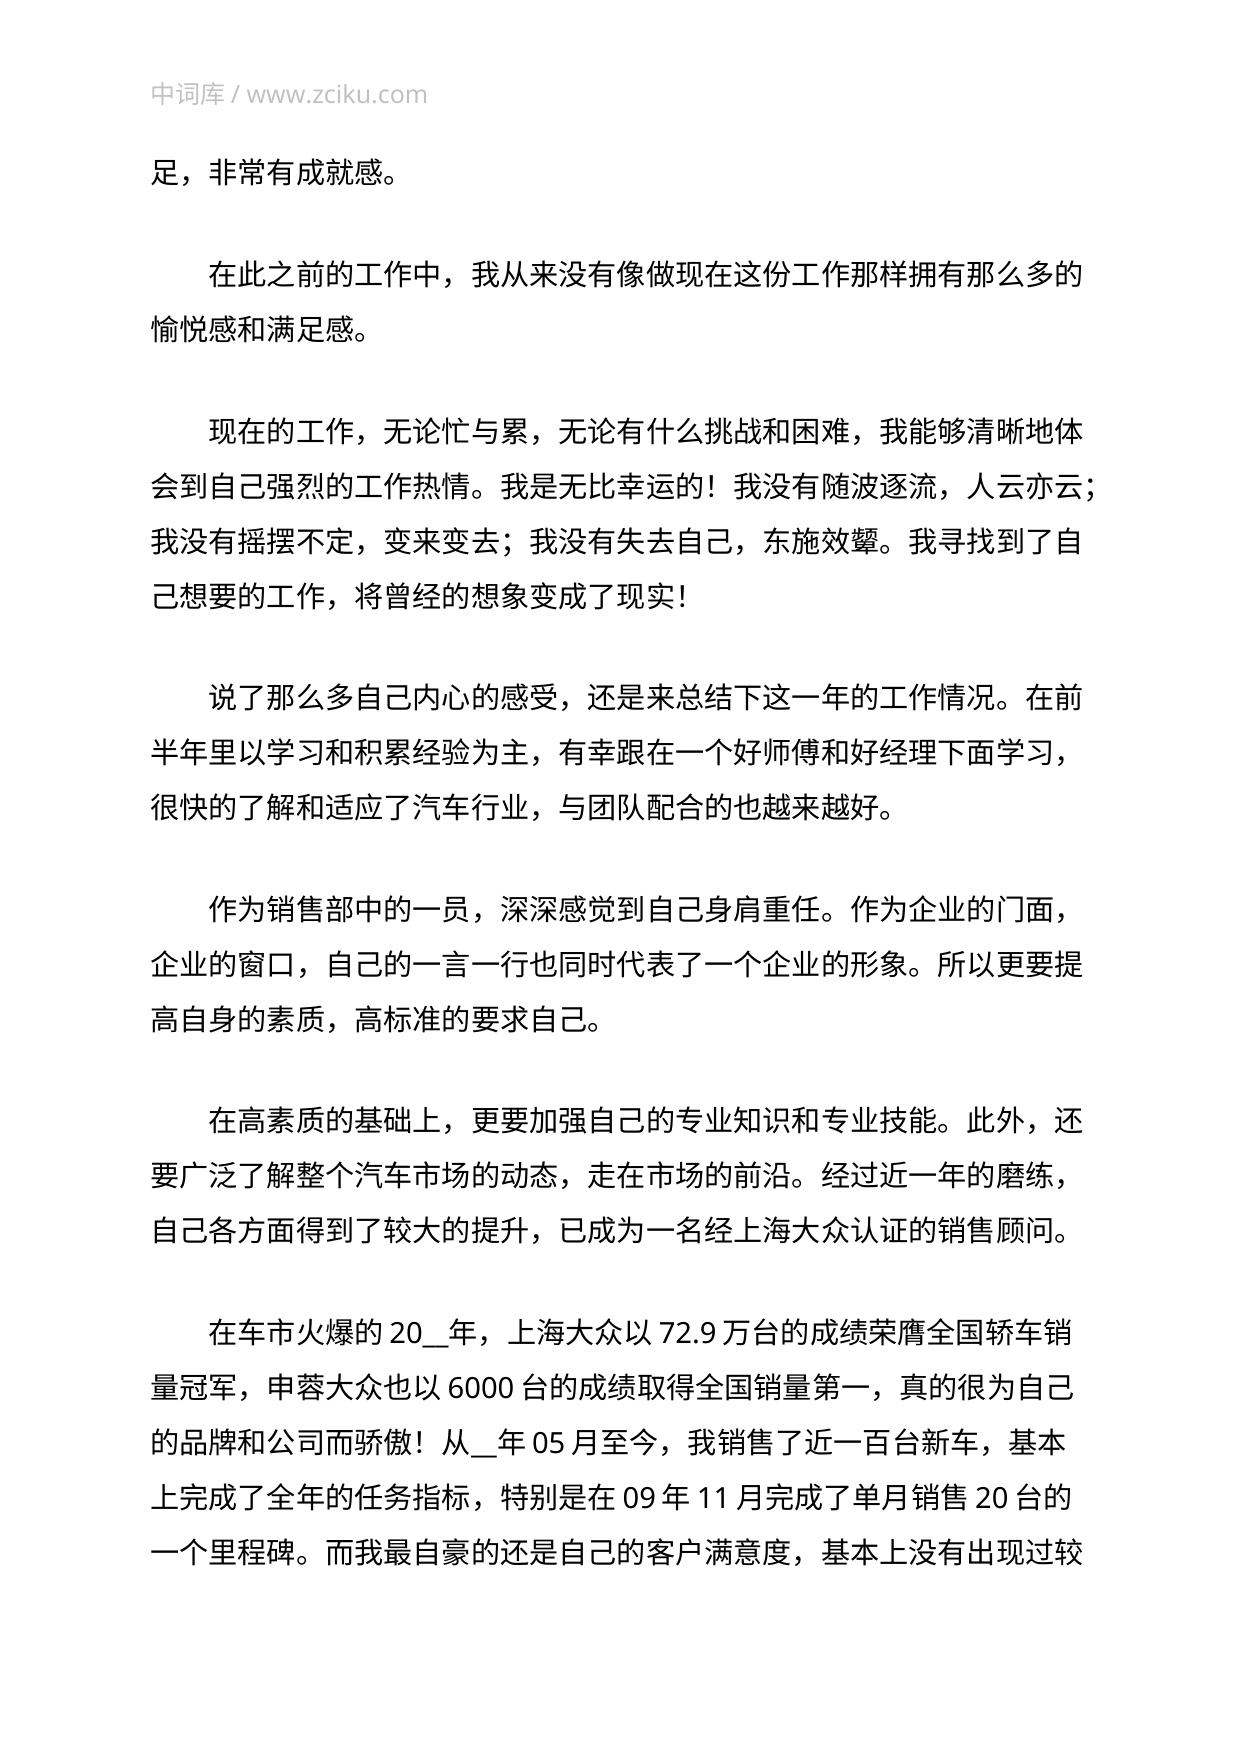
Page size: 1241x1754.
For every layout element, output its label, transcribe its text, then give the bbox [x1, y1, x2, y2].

text 现在的工作，无论忙与累，无论有什么挑战和困难，我能够清晰地体会到自己强烈的工作热情。我是无比幸运的！我没有随波逐流，人云亦云；我没有摇摆不定，变来变去；我没有失去自己，东施效颦。我寻找到了自己想要的工作，将曾经的想象变成了现实！ [150, 408, 1090, 615]
text 在高素质的基础上，更要加强自己的专业知识和专业技能。此外，还要广泛了解整个汽车市场的动态，走在市场的前沿。经过近一年的磨练，自己各方面得到了较大的提升，已成为一名经上海大众认证的销售顾问。 [150, 1098, 1090, 1250]
text 说了那么多自己内心的感受，还是来总结下这一年的工作情况。在前半年里以学习和积累经验为主，有幸跟在一个好师傅和好经理下面学习，很快的了解和适应了汽车行业，与团队配合的也越来越好。 [150, 675, 1090, 827]
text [150, 150, 1090, 192]
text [150, 1309, 1090, 1572]
text 作为销售部中的一员，深深感觉到自己身肩重任。作为企业的门面，企业的窗口，自己的一言一行也同时代表了一个企业的形象。所以更要提高自身的素质，高标准的要求自己。 [150, 886, 1090, 1038]
text 在此之前的工作中，我从来没有像做现在这份工作那样拥有那么多的愉悦感和满足感。 [150, 252, 1090, 349]
